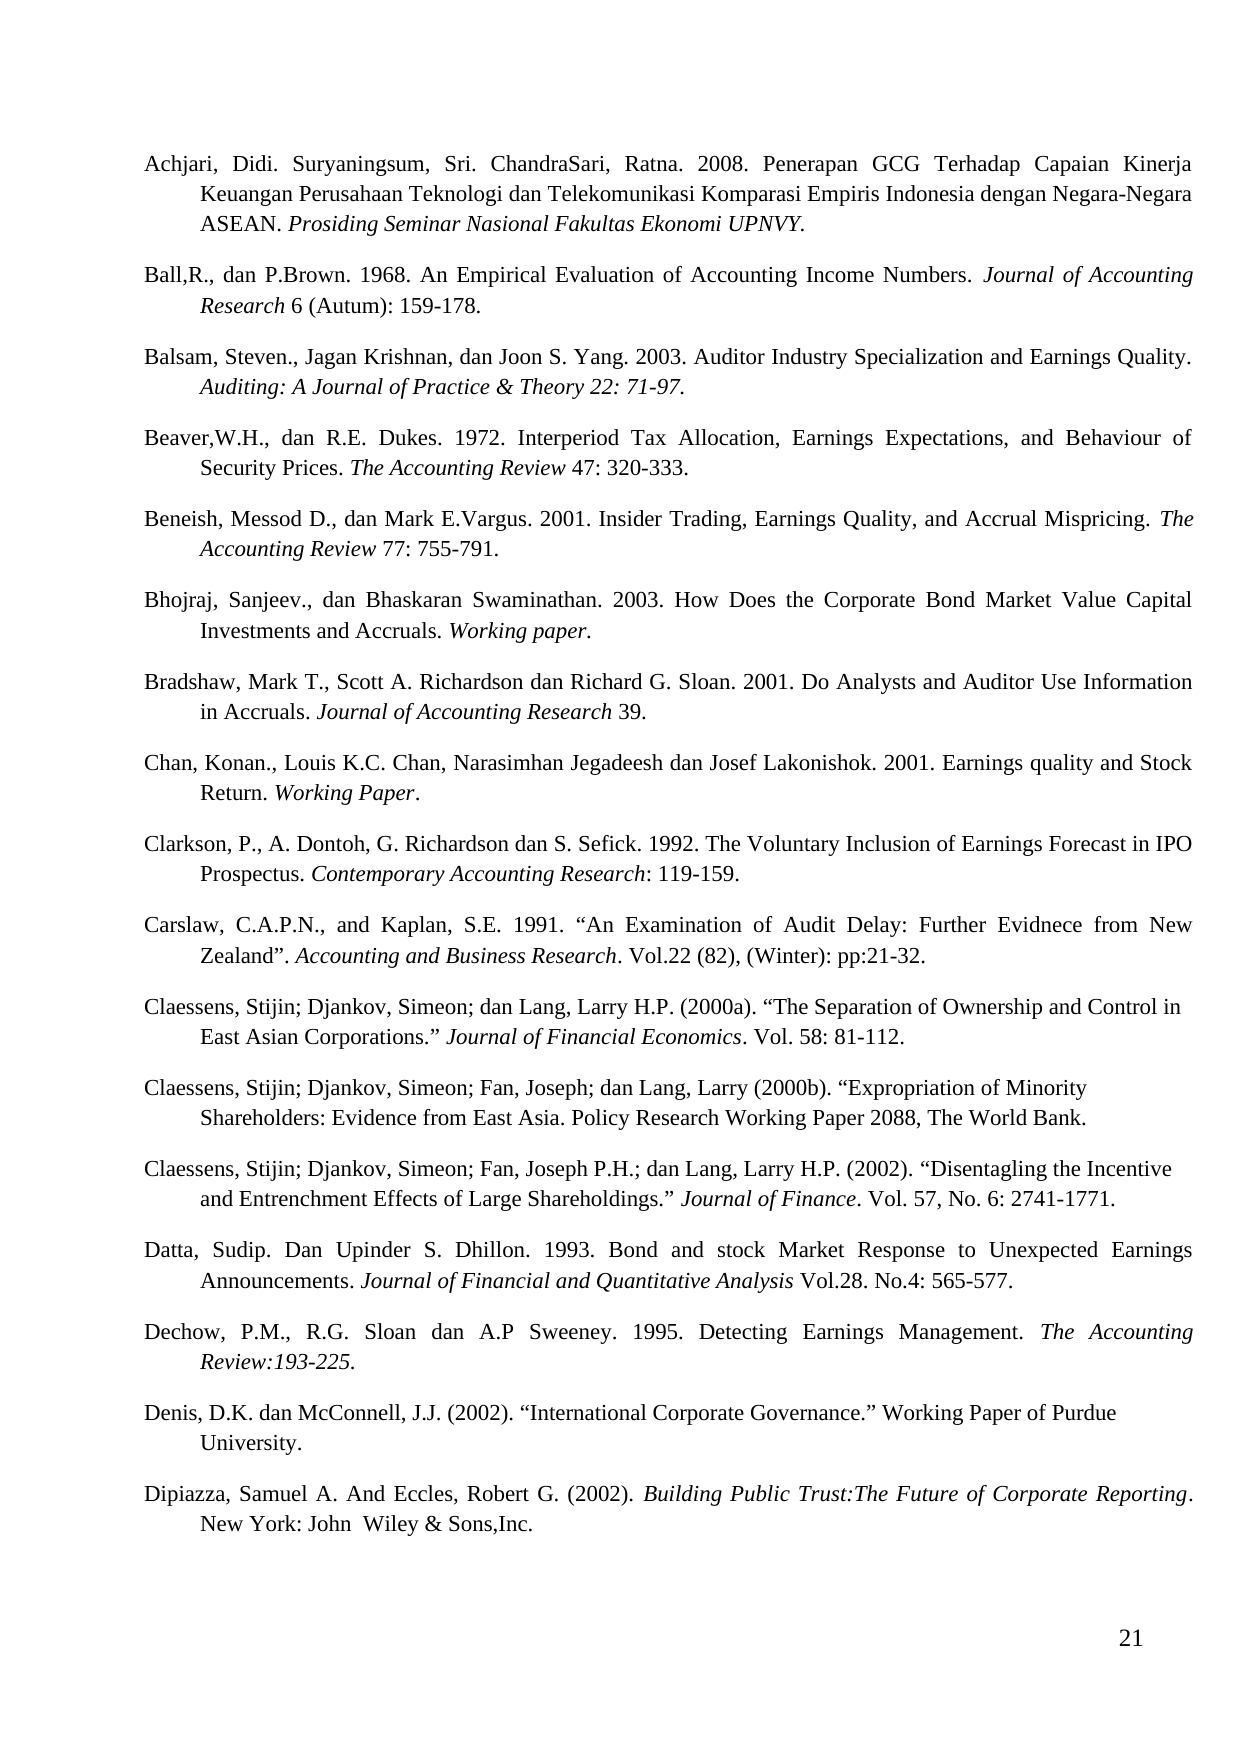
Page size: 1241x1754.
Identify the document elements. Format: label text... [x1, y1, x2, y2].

text Claessens, Stijin; Djankov, Simeon; dan Lang, Larry H.P. (2000a). “The Separation of Ownership and Control in East Asian Corporations.” Journal of Financial Economics. Vol. 58: 81-112. [144, 993, 1194, 1049]
text Dipiazza, Samuel A. And Eccles, Robert G. (2002). Building Public Trust:The Future of Corporate Reporting. New York: John Wiley & Sons,Inc. [144, 1480, 1194, 1537]
text Bhojraj, Sanjeev., dan Bhaskaran Swaminathan. 2003. How Does the Corporate Bond Market Value Capital Investments and Accruals. Working paper. [144, 586, 1194, 643]
text Denis, D.K. dan McConnell, J.J. (2002). “International Corporate Governance.” Working Paper of Purdue University. [144, 1399, 1194, 1456]
text Beneish, Messod D., dan Mark E.Vargus. 2001. Insider Trading, Earnings Quality, and Accrual Mispricing. The Accounting Review 77: 755-791. [144, 505, 1194, 562]
text Clarkson, P., A. Dontoh, G. Richardson dan S. Sefick. 1992. The Voluntary Inclusion of Earnings Forecast in IPO Prospectus. Contemporary Accounting Research: 119-159. [144, 830, 1194, 887]
text Balsam, Steven., Jagan Krishnan, dan Joon S. Yang. 2003. Auditor Industry Specialization and Earnings Quality. Auditing: A Journal of Practice & Theory 22: 71-97. [144, 343, 1194, 399]
text Dechow, P.M., R.G. Sloan dan A.P Sweeney. 1995. Detecting Earnings Management. The Accounting Review:193-225. [144, 1318, 1194, 1374]
text Bradshaw, Mark T., Scott A. Richardson dan Richard G. Sloan. 2001. Do Analysts and Auditor Use Information in Accruals. Journal of Accounting Research 39. [144, 668, 1194, 724]
text Chan, Konan., Louis K.C. Chan, Narasimhan Jegadeesh dan Josef Lakonishok. 2001. Earnings quality and Stock Return. Working Paper. [144, 749, 1194, 806]
text Claessens, Stijin; Djankov, Simeon; Fan, Joseph; dan Lang, Larry (2000b). “Expropriation of Minority Shareholders: Evidence from East Asia. Policy Research Working Paper 2088, The World Bank. [144, 1074, 1194, 1131]
text Carslaw, C.A.P.N., and Kaplan, S.E. 1991. “An Examination of Audit Delay: Further Evidnece from New Zealand”. Accounting and Business Research. Vol.22 (82), (Winter): pp:21-32. [144, 911, 1194, 968]
text Beaver,W.H., dan R.E. Dukes. 1972. Interperiod Tax Allocation, Earnings Expectations, and Behaviour of Security Prices. The Accounting Review 47: 320-333. [144, 424, 1194, 481]
text Claessens, Stijin; Djankov, Simeon; Fan, Joseph P.H.; dan Lang, Larry H.P. (2002). “Disentagling the Incentive and Entrenchment Effects of Large Shareholdings.” Journal of Finance. Vol. 57, No. 6: 2741-1771. [144, 1155, 1194, 1212]
text Datta, Sudip. Dan Upinder S. Dhillon. 1993. Bond and stock Market Response to Unexpected Earnings Announcements. Journal of Financial and Quantitative Analysis Vol.28. No.4: 565-577. [144, 1236, 1194, 1293]
text Ball,R., dan P.Brown. 1968. An Empirical Evaluation of Accounting Income Numbers. Journal of Accounting Research 6 (Autum): 159-178. [144, 261, 1194, 318]
text Achjari, Didi. Suryaningsum, Sri. ChandraSari, Ratna. 2008. Penerapan GCG Terhadap Capaian Kinerja Keuangan Perusahaan Teknologi dan Telekomunikasi Komparasi Empiris Indonesia dengan Negara-Negara ASEAN. Prosiding Seminar Nasional Fakultas Ekonomi UPNVY. [144, 150, 1194, 237]
